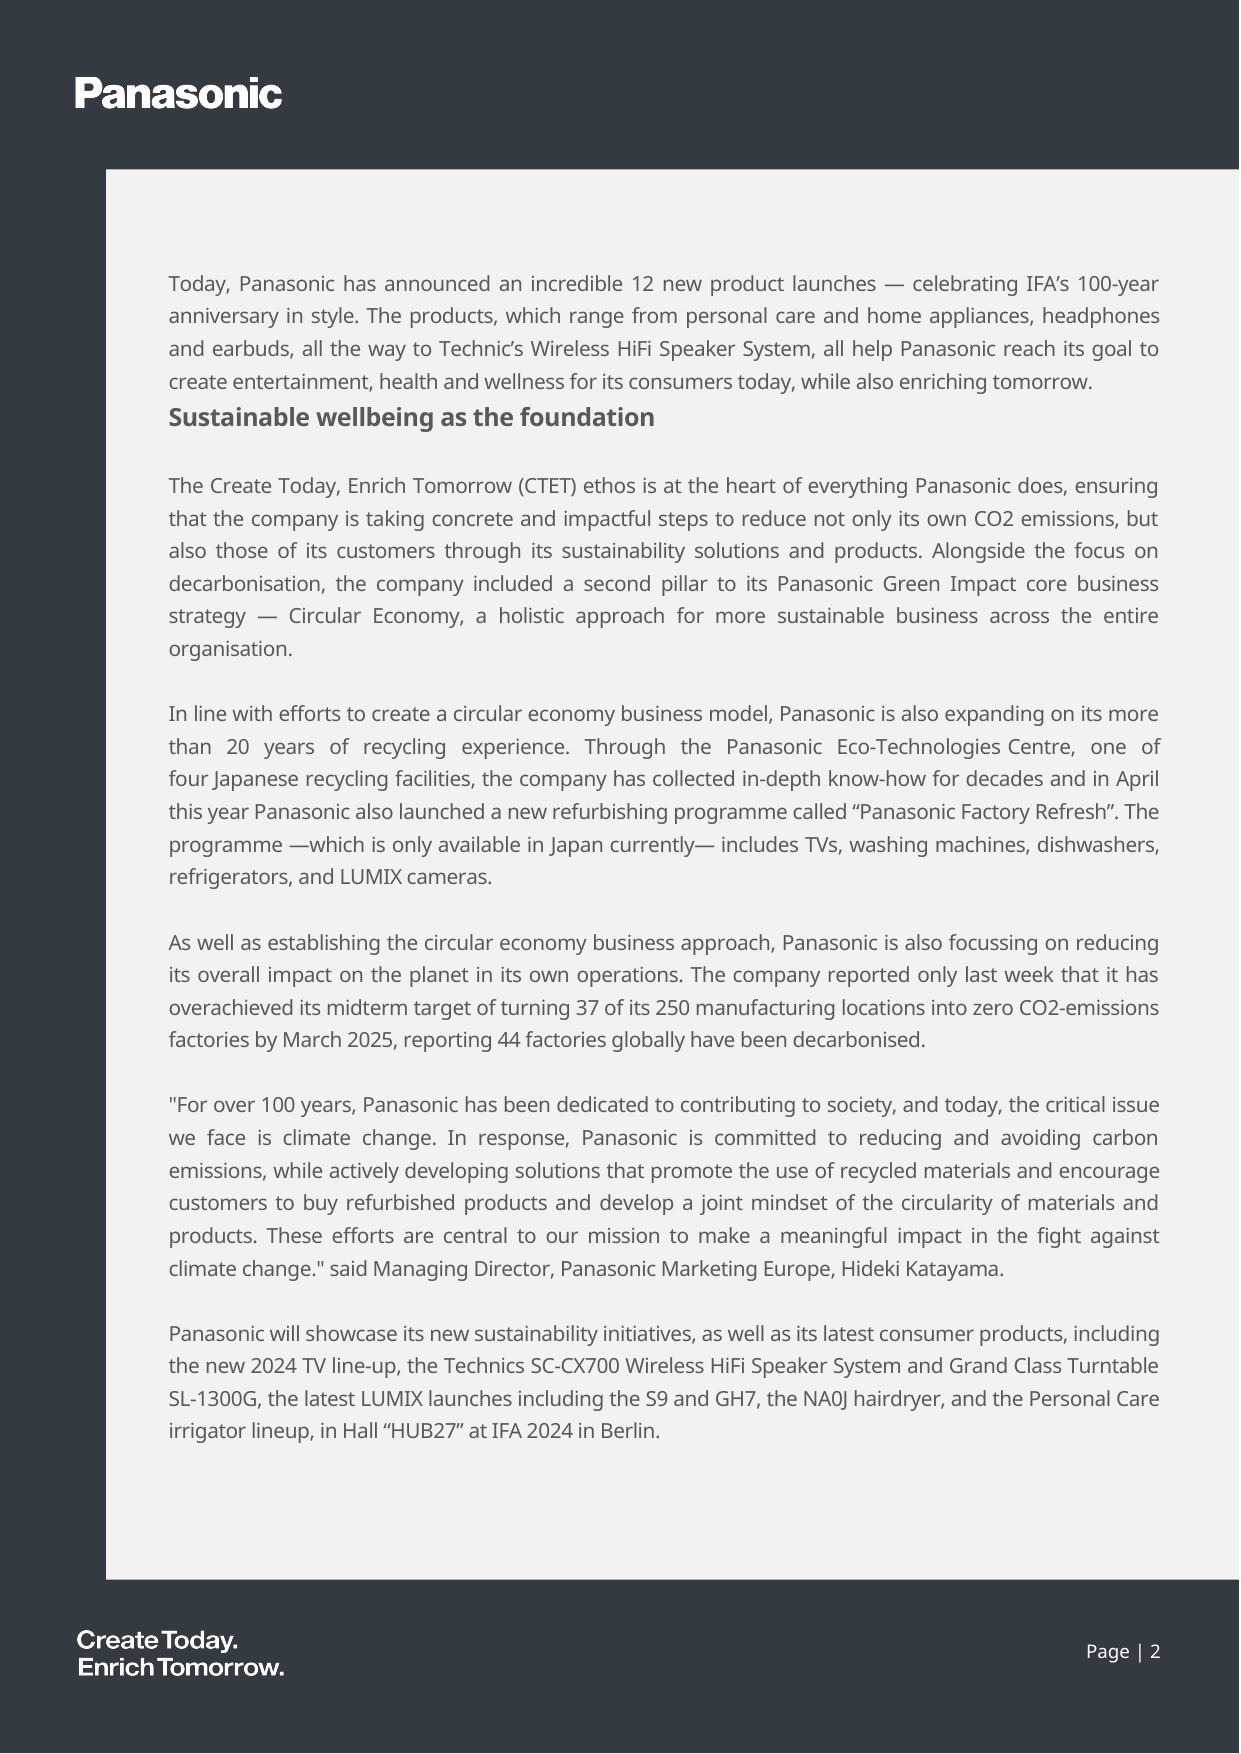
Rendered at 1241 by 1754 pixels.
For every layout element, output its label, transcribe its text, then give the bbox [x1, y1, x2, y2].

text Today, Panasonic has announced an incredible 12 new product launches — celebrating IFA’s 100-year anniversary in style. The products, which range from personal care and home appliances, headphones and earbuds, all the way to Technic’s Wireless HiFi Speaker System, all help Panasonic reach its goal to create entertainment, health and wellness for its consumers today, while also enriching tomorrow. [168, 269, 1161, 395]
text In line with efforts to create a circular economy business model, Panasonic is also expanding on its more than 20 years of recycling experience. Through the Panasonic Eco-Technologies Centre, one of four Japanese recycling facilities, the company has collected in-depth know-how for decades and in April this year Panasonic also launched a new refurbishing programme called “Panasonic Factory Refresh”. The programme —which is only available in Japan currently— includes TVs, washing machines, dishwashers, refrigerators, and LUMIX cameras. [168, 699, 1161, 891]
picture [77, 1630, 284, 1676]
picture [75, 77, 282, 109]
text "For over 100 years, Panasonic has been dedicated to contributing to society, and today, the critical issue we face is climate change. In response, Panasonic is committed to reducing and avoiding carbon emissions, while actively developing solutions that promote the use of recycled materials and encourage customers to buy refurbished products and develop a joint mindset of the circularity of materials and products. These efforts are central to our mission to make a meaningful impact in the fight against climate change." said Managing Director, Panasonic Marketing Europe, Hideki Katayama. [168, 1091, 1161, 1282]
text As well as establishing the circular economy business approach, Panasonic is also focussing on reducing its overall impact on the planet in its own operations. The company reported only last week that it has overachieved its midterm target of turning 37 of its 250 manufacturing locations into zero CO2-emissions factories by March 2025, reporting 44 factories globally have been decarbonised. [168, 928, 1161, 1054]
text Sustainable wellbeing as the foundation [168, 399, 1161, 433]
text Panasonic will showcase its new sustainability initiatives, as well as its latest consumer products, including the new 2024 TV line-up, the Technics SC-CX700 Wireless HiFi Speaker System and Grand Class Turntable SL-1300G, the latest LUMIX launches including the S9 and GH7, the NA0J hairdryer, and the Personal Care irrigator lineup, in Hall “HUB27” at IFA 2024 in Berlin. [168, 1319, 1161, 1445]
text The Create Today, Enrich Tomorrow (CTET) ethos is at the heart of everything Panasonic does, ensuring that the company is taking concrete and impactful steps to reduce not only its own CO2 emissions, but also those of its customers through its sustainability solutions and products. Alongside the focus on decarbonisation, the company included a second pillar to its Panasonic Green Impact core business strategy — Circular Economy, a holistic approach for more sustainable business across the entire organisation. [168, 471, 1161, 663]
